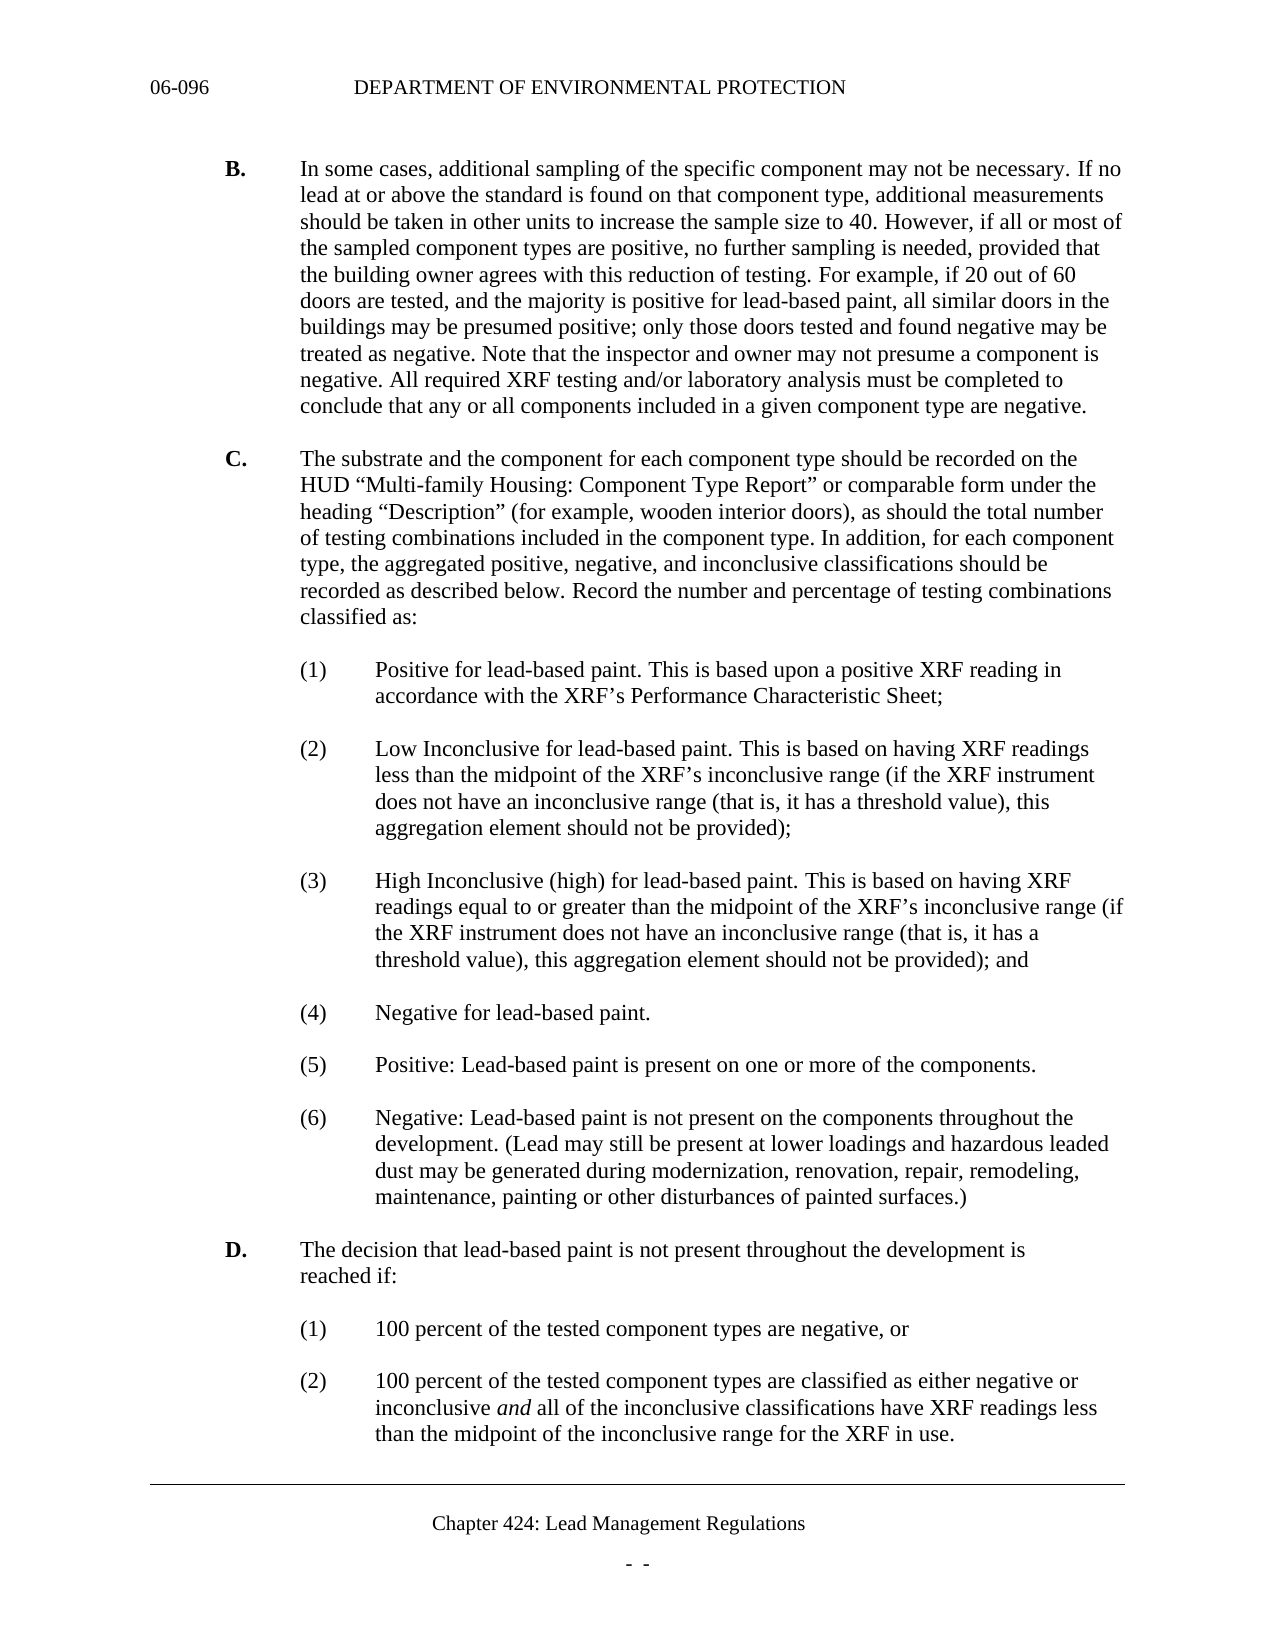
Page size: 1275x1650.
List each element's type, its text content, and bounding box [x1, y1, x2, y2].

list In some cases, additional sampling of the specific component may not be necessary. If no lead at or above the standard is found on that component type, additional measurements should be taken in other units to increase the sample size to 40. However, if all or most of the sampled component types are positive, no further sampling is needed, provided that the building owner agrees with this reduction of testing. For example, if 20 out of 60 doors are tested, and the majority is positive for lead-based paint, all similar doors in the buildings may be presumed positive; only those doors tested and found negative may be treated as negative. Note that the inspector and owner may not presume a component is negative. All required XRF testing and/or laboratory analysis must be completed to conclude that any or all components included in a given component type are negative. [225, 155, 1125, 419]
list Positive for lead-based paint. This is based upon a positive XRF reading in accordance with the XRF’s Performance Characteristic Sheet; [300, 656, 1125, 709]
list High Inconclusive (high) for lead-based paint. This is based on having XRF readings equal to or greater than the midpoint of the XRF’s inconclusive range (if the XRF instrument does not have an inconclusive range (that is, it has a threshold value), this aggregation element should not be provided); and [300, 867, 1125, 972]
list The decision that lead-based paint is not present throughout the development is reached if: [225, 1236, 1097, 1288]
list Positive: Lead-based paint is present on one or more of the components. [300, 1051, 1125, 1078]
list The substrate and the component for each component type should be recorded on the HUD “Multi-family Housing: Component Type Report” or comparable form under the heading “Description” (for example, wooden interior doors), as should the total number of testing combinations included in the component type. In addition, for each component type, the aggregated positive, negative, and inconclusive classifications should be recorded as described below. Record the number and percentage of testing combinations classified as: [225, 445, 1125, 629]
list Negative for lead-based paint. [300, 998, 1125, 1025]
list Low Inconclusive for lead-based paint. This is based on having XRF readings less than the midpoint of the XRF’s inconclusive range (if the XRF instrument does not have an inconclusive range (that is, it has a threshold value), this aggregation element should not be provided); [300, 735, 1125, 840]
list Negative: Lead-based paint is not present on the components throughout the development. (Lead may still be present at lower loadings and hazardous leaded dust may be generated during modernization, renovation, repair, remodeling, maintenance, painting or other disturbances of painted surfaces.) [300, 1104, 1125, 1209]
list 100 percent of the tested component types are negative, or [300, 1315, 1125, 1341]
list 100 percent of the tested component types are classified as either negative or inconclusive and all of the inconclusive classifications have XRF readings less than the midpoint of the inconclusive range for the XRF in use. [300, 1367, 1125, 1447]
